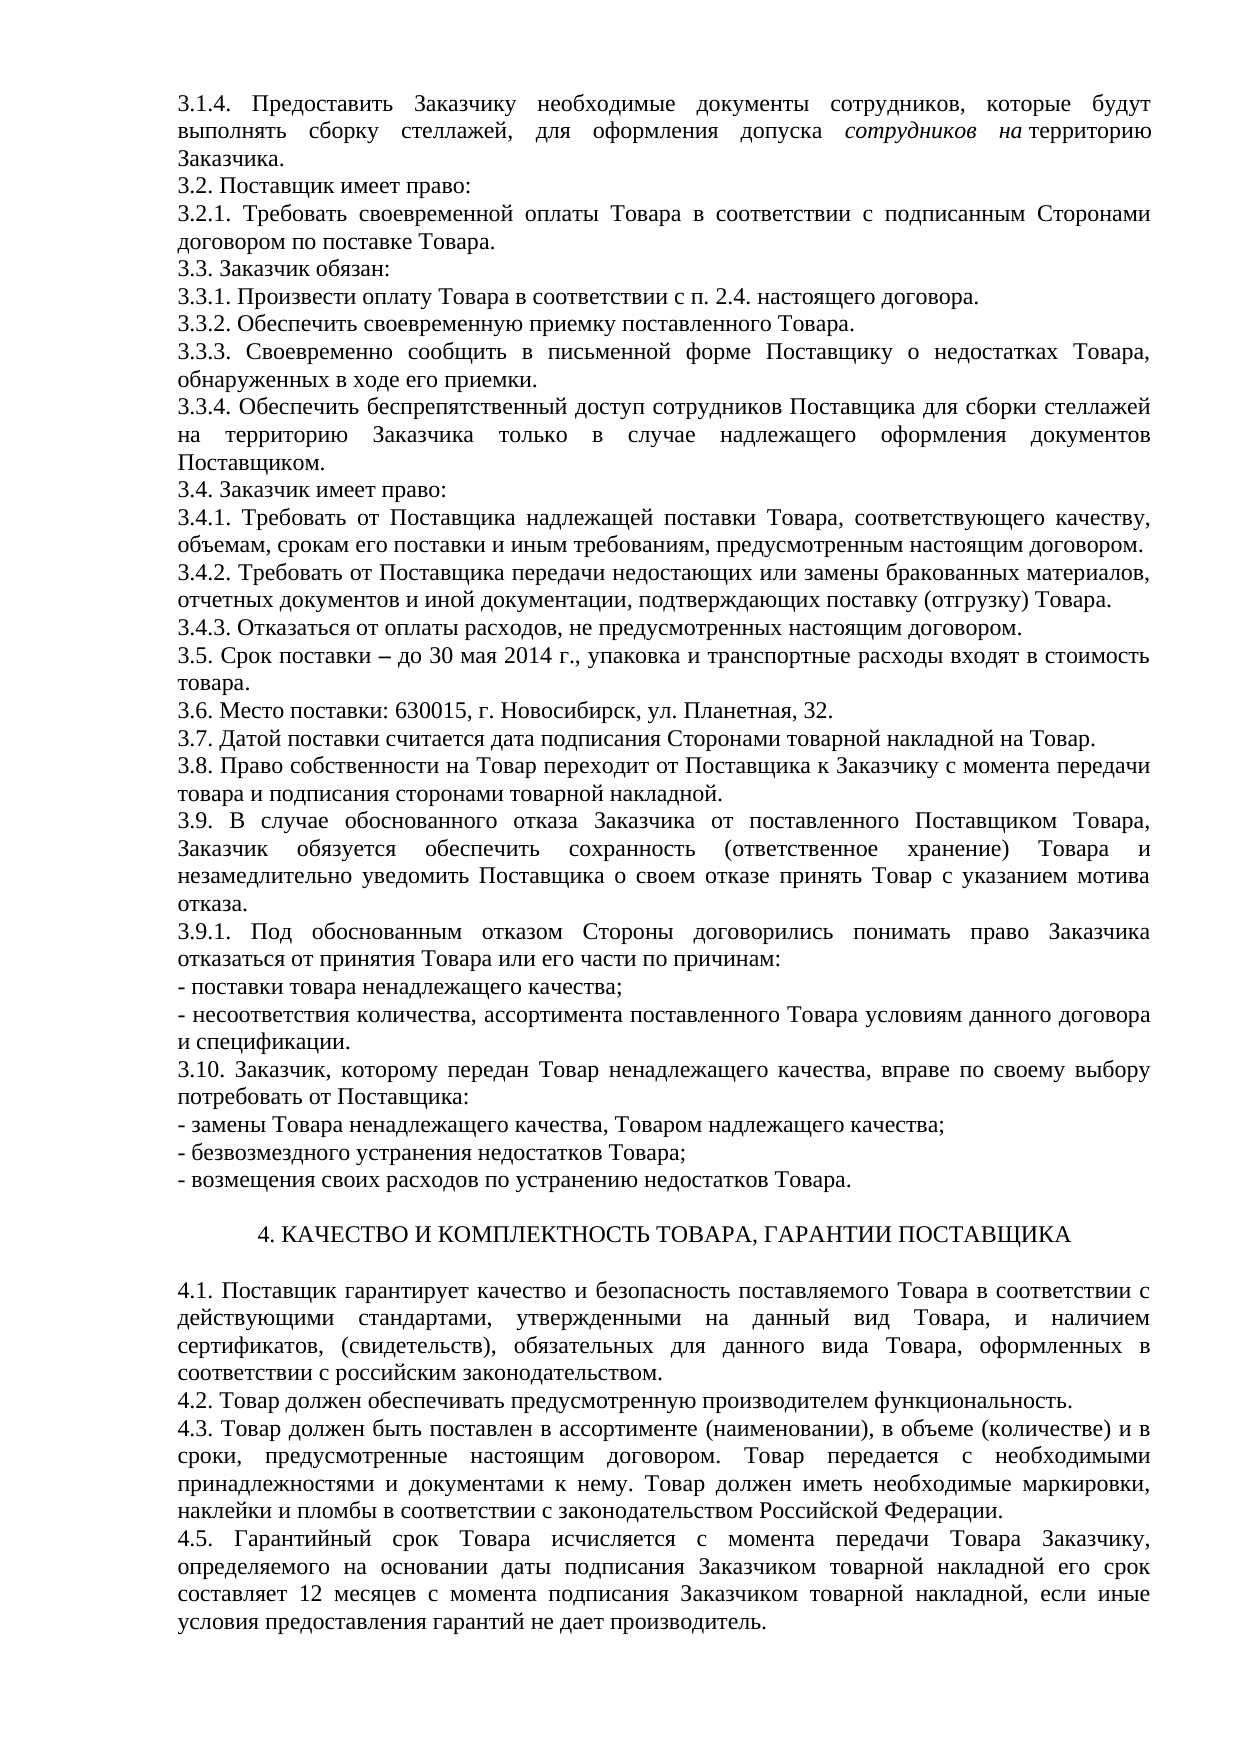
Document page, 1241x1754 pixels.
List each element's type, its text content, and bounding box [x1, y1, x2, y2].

text 3.9. В случае обоснованного отказа Заказчика от поставленного Поставщиком Товара, Заказчик обязуется обеспечить сохранность (ответственное хранение) Товара и незамедлительно уведомить Поставщика о своем отказе принять Товар с указанием мотива отказа. [177, 806, 1152, 917]
text 3.6. Место поставки: 630015, г. Новосибирск, ул. Планетная, 32. [177, 696, 1152, 723]
text 3.4. Заказчик имеет право: [177, 475, 1152, 503]
text 3.3.2. Обеспечить своевременную приемку поставленного Товара. [177, 309, 1152, 337]
text - поставки товара ненадлежащего качества; [177, 972, 1152, 999]
text 4.5. Гарантийный срок Товара исчисляется с момента передачи Товара Заказчику, определяемого на основании даты подписания Заказчиком товарной накладной его срок составляет 12 месяцев с момента подписания Заказчиком товарной накладной, если иные условия предоставления гарантий не дает производитель. [177, 1524, 1152, 1634]
text 3.7. Датой поставки считается дата подписания Сторонами товарной накладной на Товар. [177, 723, 1152, 751]
text 3.8. Право собственности на Товар переходит от Поставщика к Заказчику с момента передачи товара и подписания сторонами товарной накладной. [177, 751, 1152, 806]
text 4.2. Товар должен обеспечивать предусмотренную производителем функциональность. [177, 1386, 1152, 1414]
text 3.1.4. Предоставить Заказчику необходимые документы сотрудников, которые будут выполнять сборку стеллажей, для оформления допуска сотрудников на территорию Заказчика. [177, 89, 1152, 171]
text 4. КАЧЕСТВО И КОМПЛЕКТНОСТЬ ТОВАРА, ГАРАНТИИ ПОСТАВЩИКА [177, 1220, 1152, 1248]
text 3.3. Заказчик обязан: [177, 254, 1152, 282]
text 3.2.1. Требовать своевременной оплаты Товара в соответствии с подписанным Сторонами договором по поставке Товара. [177, 199, 1152, 254]
text - возмещения своих расходов по устранению недостатков Товара. [177, 1165, 1152, 1193]
text 3.4.1. Требовать от Поставщика надлежащей поставки Товара, соответствующего качеству, объемам, срокам его поставки и иным требованиям, предусмотренным настоящим договором. [177, 503, 1152, 558]
text 3.5. Срок поставки – до 30 мая 2014 г., упаковка и транспортные расходы входят в стоимость товара. [177, 641, 1152, 696]
text 3.3.3. Своевременно сообщить в письменной форме Поставщику о недостатках Товара, обнаруженных в ходе его приемки. [177, 337, 1152, 392]
text 3.2. Поставщик имеет право: [177, 171, 1152, 199]
text 3.9.1. Под обоснованным отказом Стороны договорились понимать право Заказчика отказаться от принятия Товара или его части по причинам: [177, 917, 1152, 972]
text 3.10. Заказчик, которому передан Товар ненадлежащего качества, вправе по своему выбору потребовать от Поставщика: [177, 1055, 1152, 1110]
text 3.3.4. Обеспечить беспрепятственный доступ сотрудников Поставщика для сборки стеллажей на территорию Заказчика только в случае надлежащего оформления документов Поставщиком. [177, 392, 1152, 475]
text - безвозмездного устранения недостатков Товара; [177, 1138, 1152, 1165]
text 4.3. Товар должен быть поставлен в ассортименте (наименовании), в объеме (количестве) и в сроки, предусмотренные настоящим договором. Товар передается с необходимыми принадлежностями и документами к нему. Товар должен иметь необходимые маркировки, наклейки и пломбы в соответствии с законодательством Российской Федерации. [177, 1414, 1152, 1524]
text - замены Товара ненадлежащего качества, Товаром надлежащего качества; [177, 1110, 1152, 1138]
text - несоответствия количества, ассортимента поставленного Товара условиям данного договора и спецификации. [177, 999, 1152, 1055]
text 4.1. Поставщик гарантирует качество и безопасность поставляемого Товара в соответствии с действующими стандартами, утвержденными на данный вид Товара, и наличием сертификатов, (свидетельств), обязательных для данного вида Товара, оформленных в соответствии с российским законодательством. [177, 1276, 1152, 1386]
text 3.3.1. Произвести оплату Товара в соответствии с п. 2.4. настоящего договора. [177, 282, 1152, 309]
text 3.4.2. Требовать от Поставщика передачи недостающих или замены бракованных материалов, отчетных документов и иной документации, подтверждающих поставку (отгрузку) Товара. [177, 558, 1152, 613]
text 3.4.3. Отказаться от оплаты расходов, не предусмотренных настоящим договором. [177, 613, 1152, 641]
